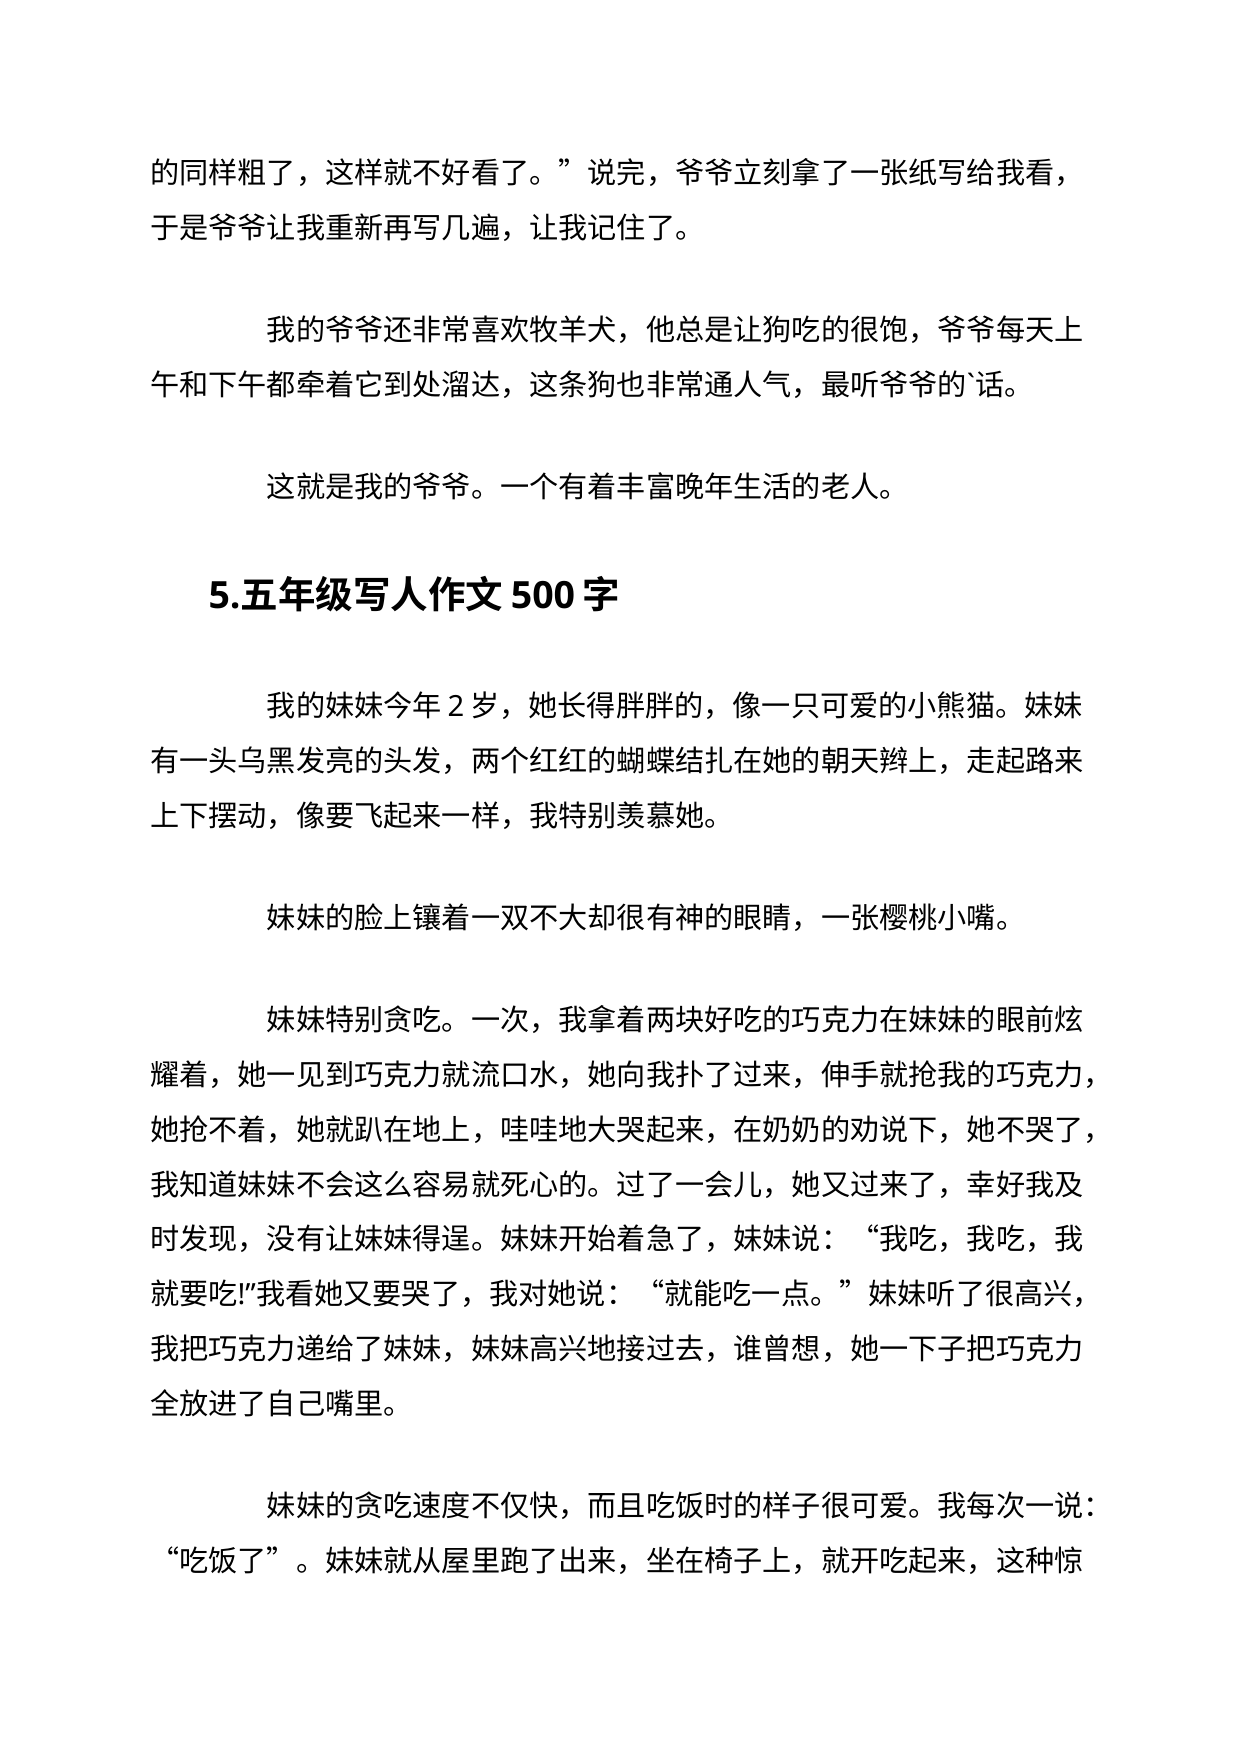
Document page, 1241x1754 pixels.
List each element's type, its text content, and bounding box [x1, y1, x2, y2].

text 妹妹特别贪吃。一次，我拿着两块好吃的巧克力在妹妹的眼前炫耀着，她一见到巧克力就流口水，她向我扑了过来，伸手就抢我的巧克力，她抢不着，她就趴在地上，哇哇地大哭起来，在奶奶的劝说下，她不哭了，我知道妹妹不会这么容易就死心的。过了一会儿，她又过来了，幸好我及时发现，没有让妹妹得逞。妹妹开始着急了，妹妹说：“我吃，我吃，我就要吃!”我看她又要哭了，我对她说：“就能吃一点。”妹妹听了很高兴，我把巧克力递给了妹妹，妹妹高兴地接过去，谁曾想，她一下子把巧克力全放进了自己嘴里。 [150, 996, 1090, 1423]
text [150, 1482, 1090, 1580]
text 5.五年级写人作文500字 [150, 565, 1090, 620]
text 这就是我的爷爷。一个有着丰富晚年生活的老人。 [150, 463, 1090, 506]
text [150, 150, 1090, 247]
text 我的爷爷还非常喜欢牧羊犬，他总是让狗吃的很饱，爷爷每天上午和下午都牵着它到处溜达，这条狗也非常通人气，最听爷爷的`话。 [150, 307, 1090, 404]
text 妹妹的脸上镶着一双不大却很有神的眼睛，一张樱桃小嘴。 [150, 894, 1090, 937]
text 我的妹妹今年2岁，她长得胖胖的，像一只可爱的小熊猫。妹妹有一头乌黑发亮的头发，两个红红的蝴蝶结扎在她的朝天辫上，走起路来上下摆动，像要飞起来一样，我特别羡慕她。 [150, 683, 1090, 835]
